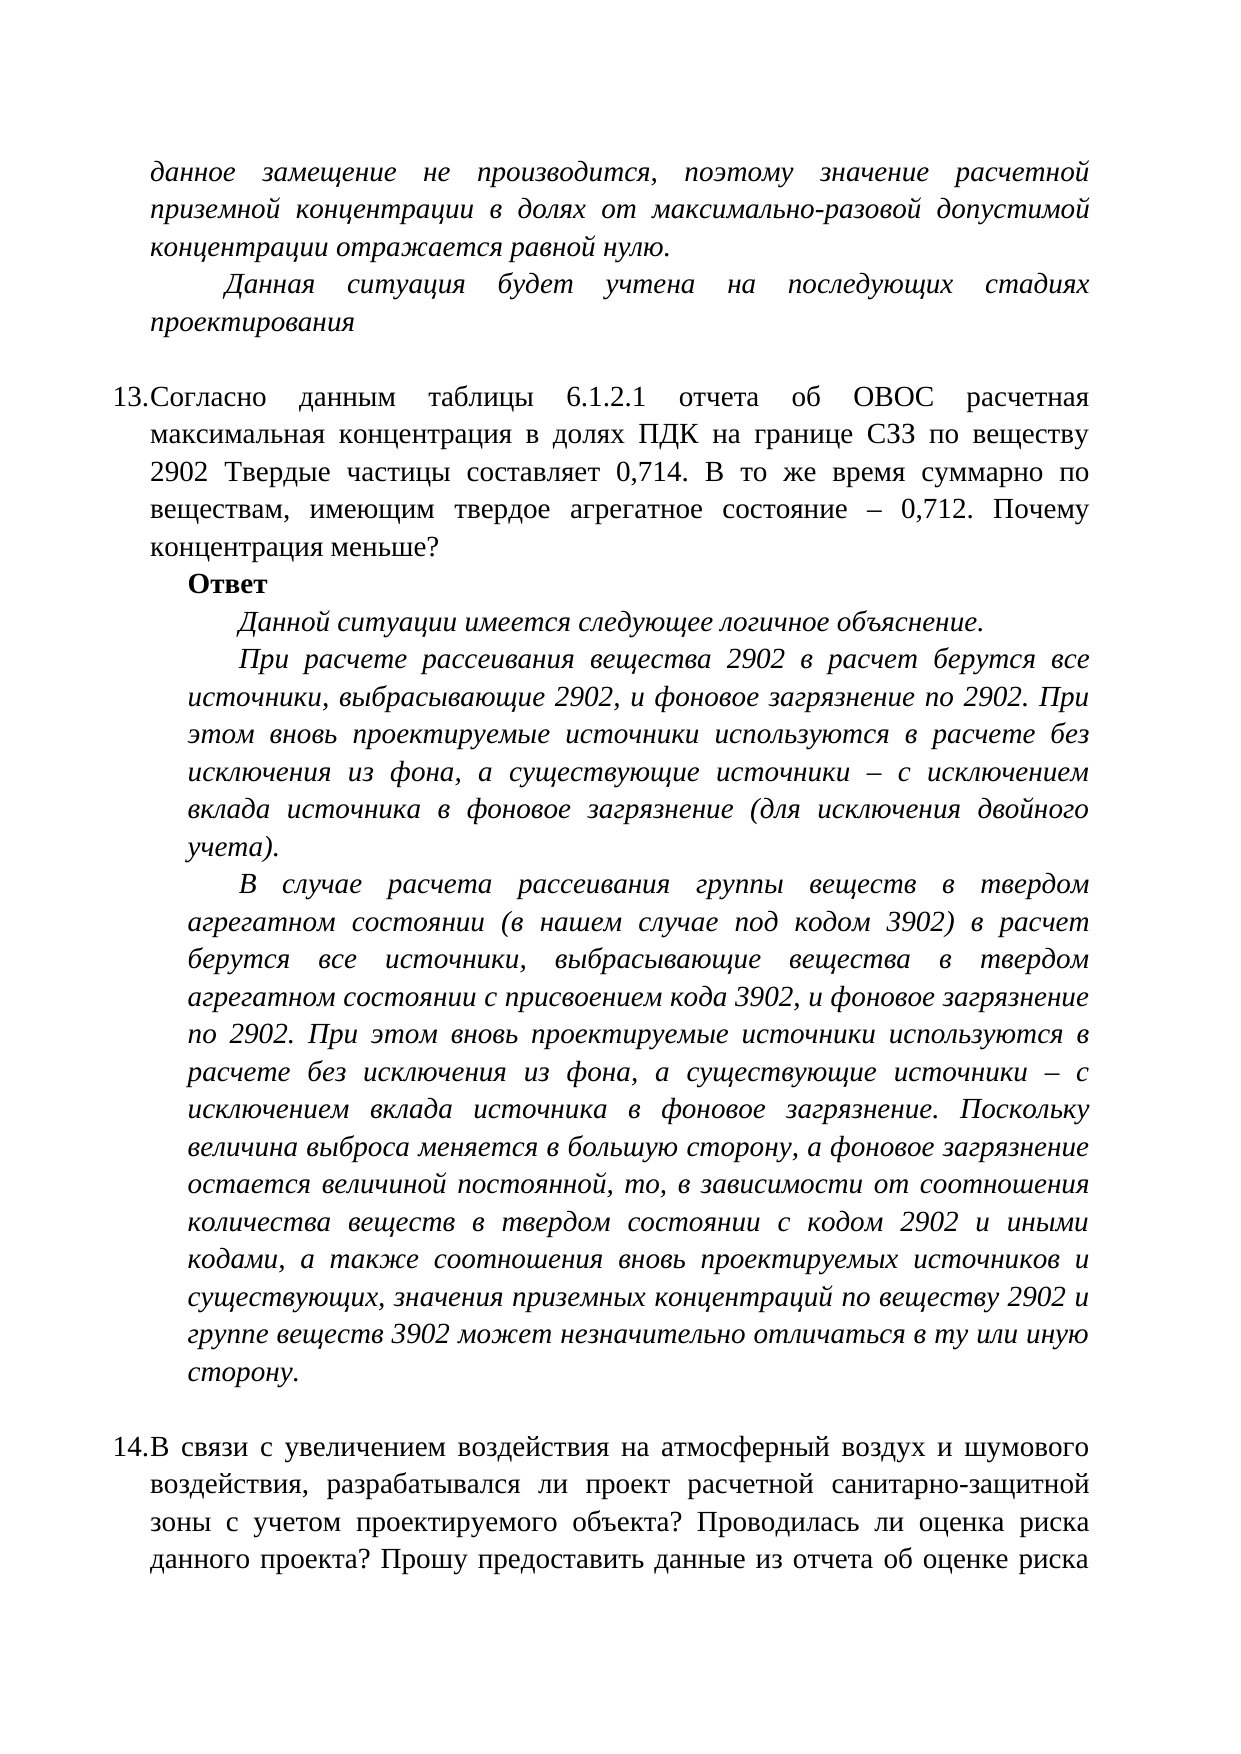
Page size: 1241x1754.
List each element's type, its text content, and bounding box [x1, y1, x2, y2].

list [150, 150, 1090, 262]
list При расчете рассеивания вещества 2902 в расчет берутся все источники, выбрасывающие 2902, и фоновое загрязнение по 2902. При этом вновь проектируемые источники используются в расчете без исключения из фона, а существующие источники – с исключением вклада источника в фоновое загрязнение (для исключения двойного учета). [187, 637, 1090, 862]
list Данная ситуация будет учтена на последующих стадиях проектирования [150, 262, 1090, 337]
list Согласно данным таблицы 6.1.2.1 отчета об ОВОС расчетная максимальная концентрация в долях ПДК на границе СЗЗ по веществу 2902 Твердые частицы составляет 0,714. В то же время суммарно по веществам, имеющим твердое агрегатное состояние – 0,712. Почему концентрация меньше? [112, 375, 1090, 562]
list В случае расчета рассеивания группы веществ в твердом агрегатном состоянии (в нашем случае под кодом 3902) в расчет берутся все источники, выбрасывающие вещества в твердом агрегатном состоянии с присвоением кода 3902, и фоновое загрязнение по 2902. При этом вновь проектируемые источники используются в расчете без исключения из фона, а существующие источники – с исключением вклада источника в фоновое загрязнение. Поскольку величина выброса меняется в большую сторону, а фоновое загрязнение остается величиной постоянной, то, в зависимости от соотношения количества веществ в твердом состоянии с кодом 2902 и иными кодами, а также соотношения вновь проектируемых источников и существующих, значения приземных концентраций по веществу 2902 и группе веществ 3902 может незначительно отличаться в ту или иную сторону. [187, 862, 1090, 1387]
list Ответ [187, 562, 1090, 600]
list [112, 1425, 1090, 1575]
list Данной ситуации имеется следующее логичное объяснение. [187, 600, 1090, 637]
